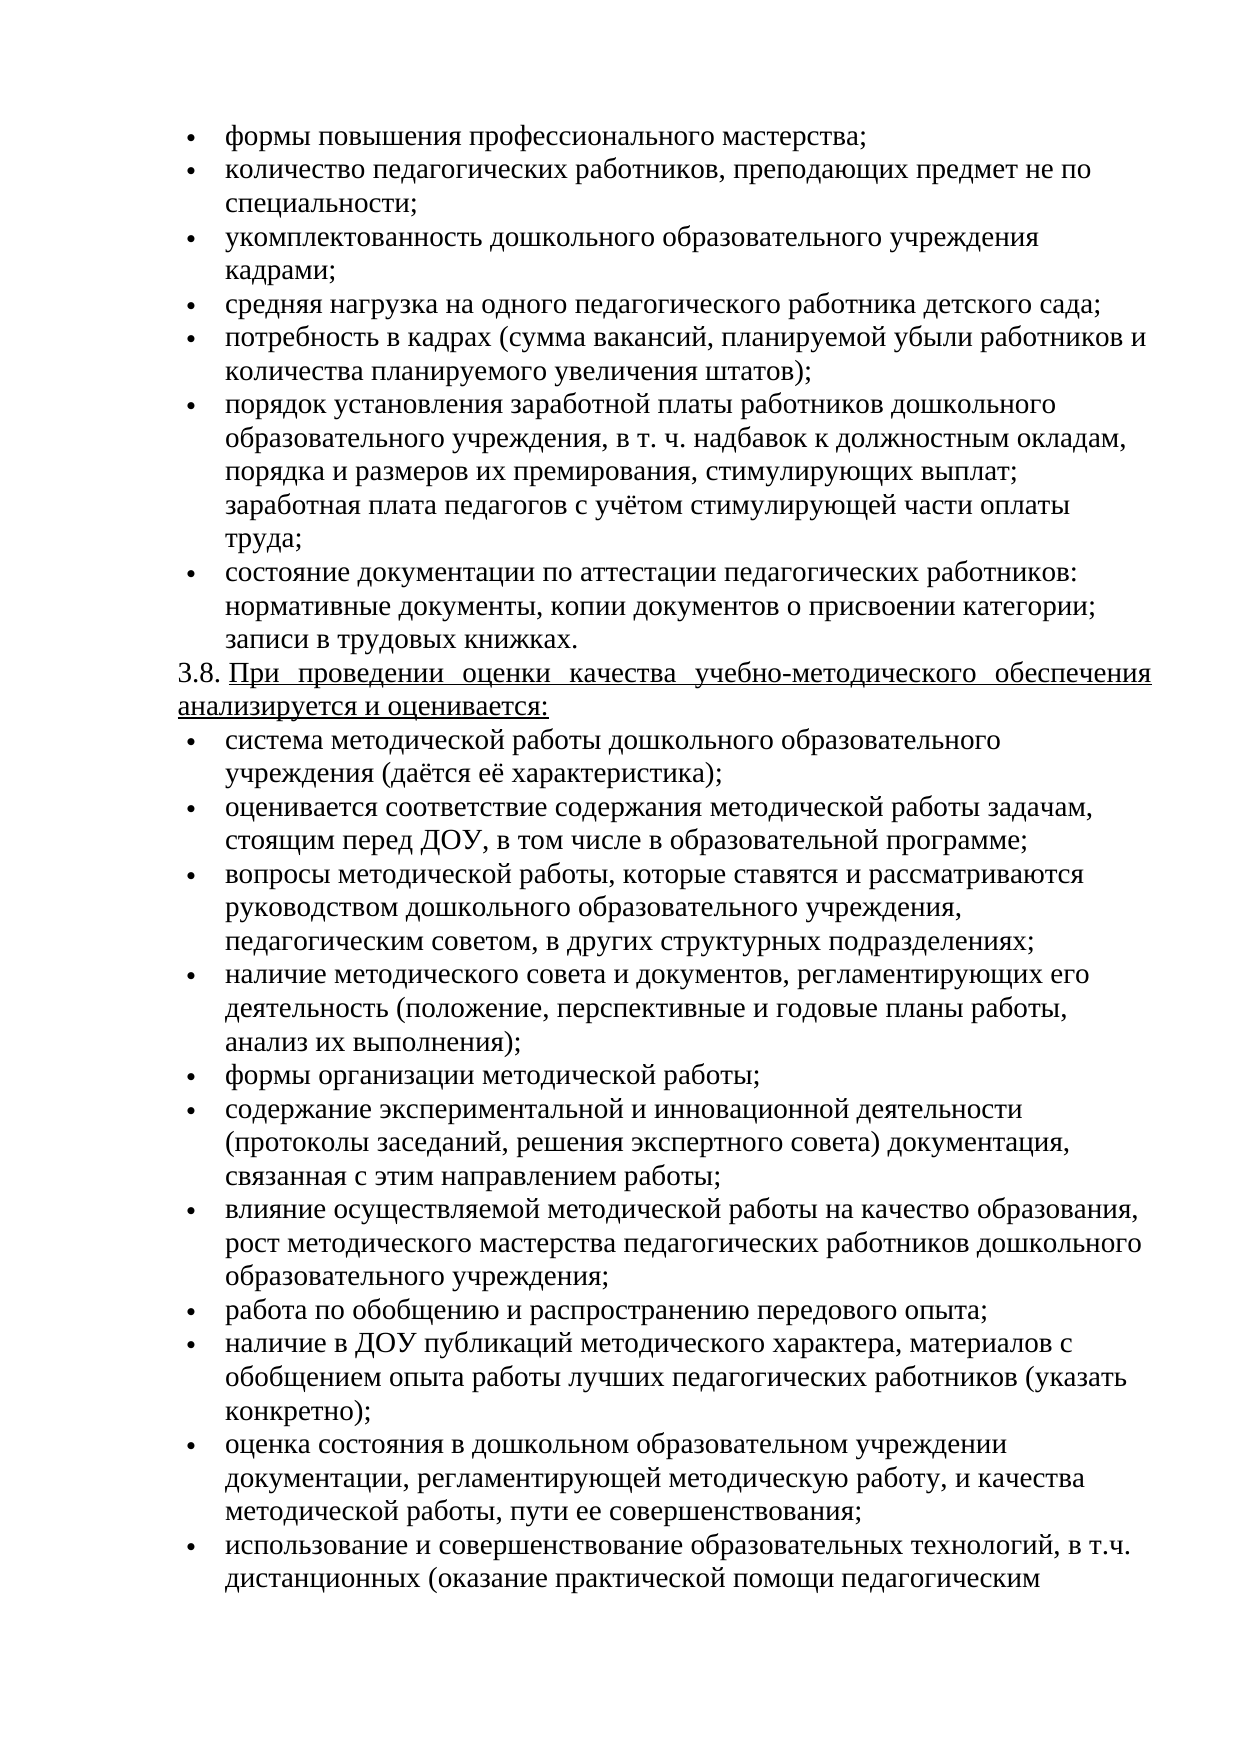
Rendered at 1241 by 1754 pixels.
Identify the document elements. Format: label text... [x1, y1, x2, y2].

list система методической работы дошкольного образовательного учреждения (даётся её характеристика); [187, 722, 1152, 789]
list содержание экспериментальной и инновационной деятельности (протоколы заседаний, решения экспертного совета) документация, связанная с этим направлением работы; [187, 1091, 1152, 1191]
list укомплектованность дошкольного образовательного учреждения кадрами; [187, 219, 1152, 286]
list формы повышения профессионального мастерства; [187, 118, 1152, 152]
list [187, 1527, 1152, 1594]
list потребность в кадрах (сумма вакансий, планируемой убыли работников и количества планируемого увеличения штатов); [187, 319, 1152, 386]
list средняя нагрузка на одного педагогического работника детского сада; [187, 286, 1152, 319]
list наличие в ДОУ публикаций методического характера, материалов с обобщением опыта работы лучших педагогических работников (указать конкретно); [187, 1326, 1152, 1426]
list состояние документации по аттестации педагогических работников: нормативные документы, копии документов о присвоении категории; записи в трудовых книжках. [187, 554, 1152, 655]
list работа по обобщению и распространению передового опыта; [187, 1292, 1152, 1326]
list количество педагогических работников, преподающих предмет не по специальности; [187, 152, 1152, 219]
list влияние осуществляемой методической работы на качество образования, рост методического мастерства педагогических работников дошкольного образовательного учреждения; [187, 1191, 1152, 1292]
list оценивается соответствие содержания методической работы задачам, стоящим перед ДОУ, в том числе в образовательной программе; [187, 789, 1152, 856]
list формы организации методической работы; [187, 1057, 1152, 1091]
list вопросы методической работы, которые ставятся и рассматриваются руководством дошкольного образовательного учреждения, педагогическим советом, в других структурных подразделениях; [187, 856, 1152, 957]
text 3.8. При проведении оценки качества учебно-методического обеспечения анализируется и оценивается: [177, 655, 1152, 722]
list оценка состояния в дошкольном образовательном учреждении документации, регламентирующей методическую работу, и качества методической работы, пути ее совершенствования; [187, 1426, 1152, 1527]
list наличие методического совета и документов, регламентирующих его деятельность (положение, перспективные и годовые планы работы, анализ их выполнения); [187, 957, 1152, 1057]
list порядок установления заработной платы работников дошкольного образовательного учреждения, в т. ч. надбавок к должностным окладам, порядка и размеров их премирования, стимулирующих выплат; заработная плата педагогов с учётом стимулирующей части оплаты труда; [187, 386, 1152, 554]
